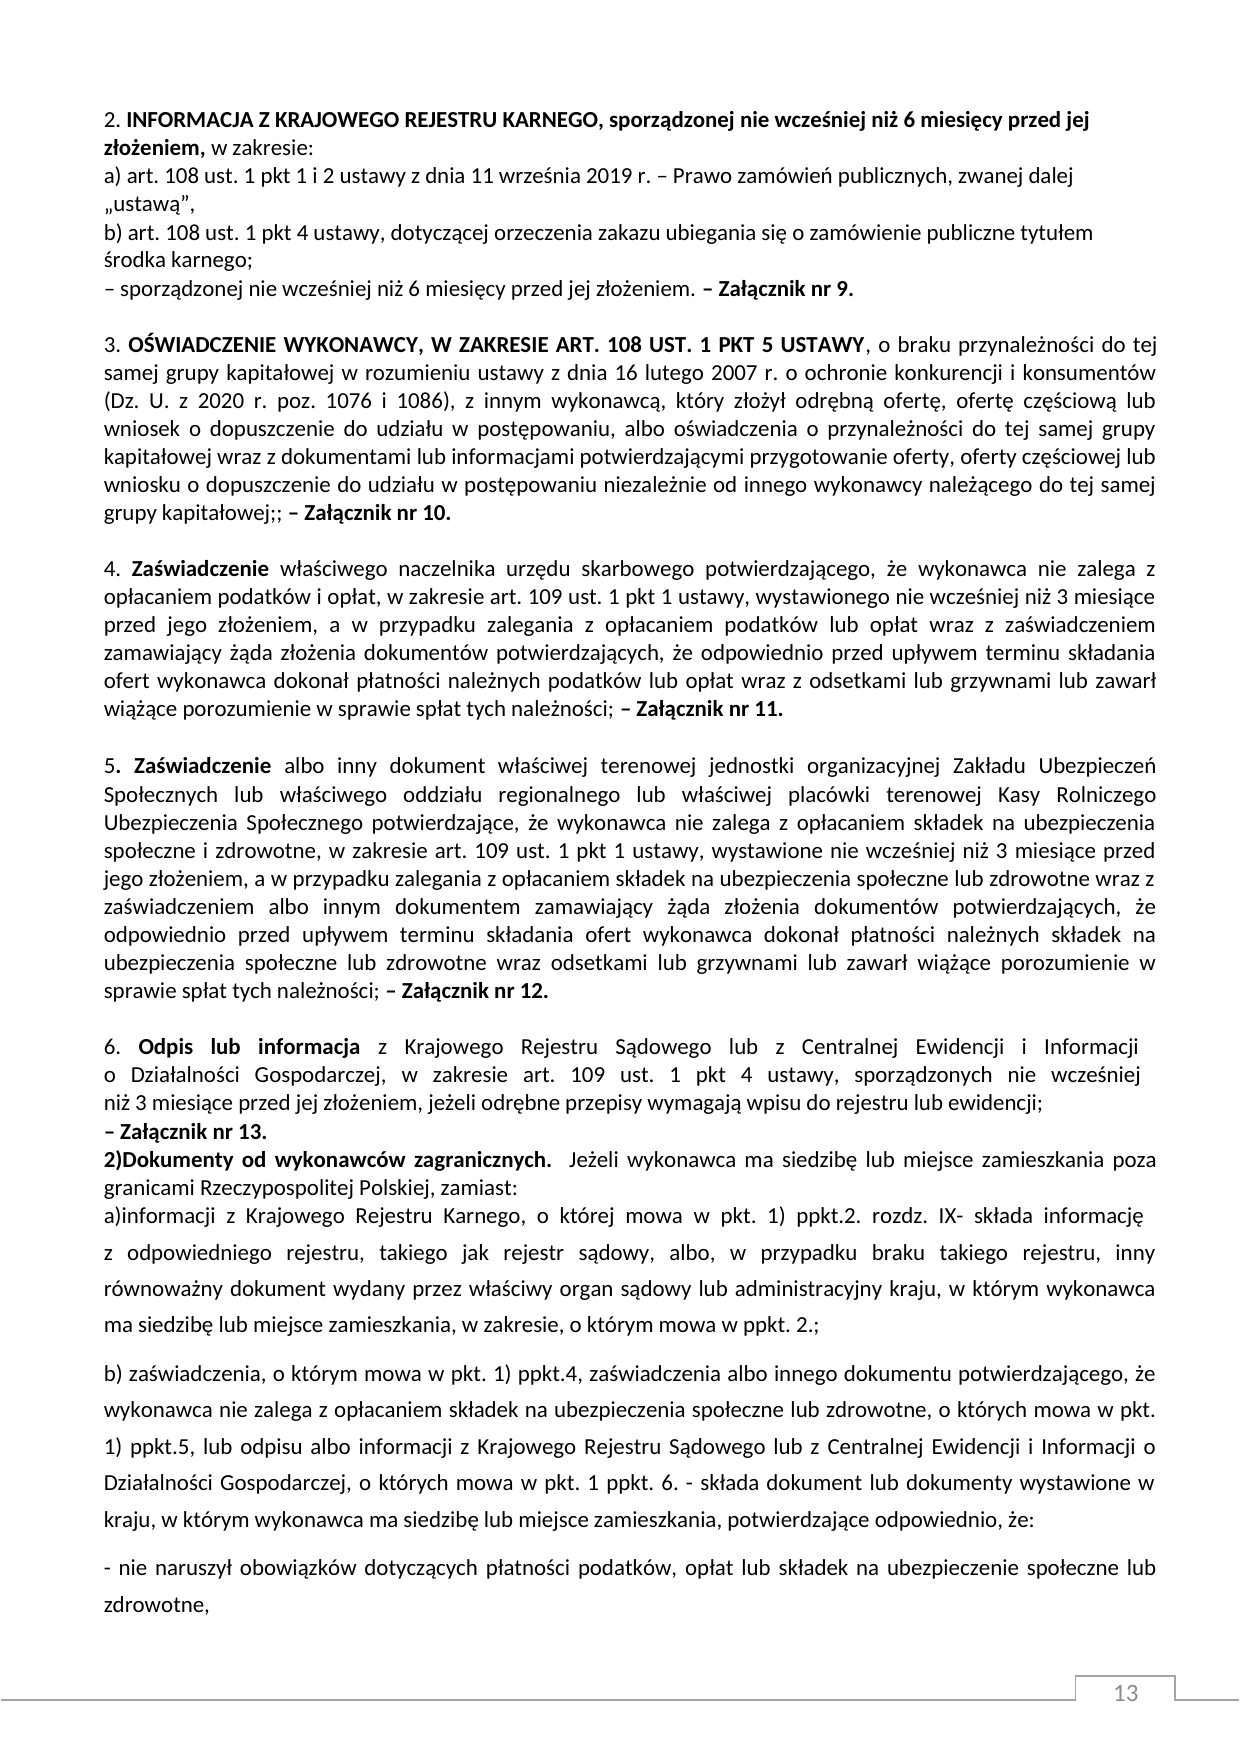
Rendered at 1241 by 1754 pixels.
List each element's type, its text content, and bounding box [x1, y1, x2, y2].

text - nie naruszył obowiązków dotyczących płatności podatków, opłat lub składek na ubezpieczenie społeczne lub zdrowotne, [103, 1553, 1157, 1618]
text b) zaświadczenia, o którym mowa w pkt. 1) ppkt.4, zaświadczenia albo innego dokumentu potwierdzającego, że wykonawca nie zalega z opłacaniem składek na ubezpieczenia społeczne lub zdrowotne, o których mowa w pkt. 1) ppkt.5, lub odpisu albo informacji z Krajowego Rejestru Sądowego lub z Centralnej Ewidencji i Informacji o Działalności Gospodarczej, o których mowa w pkt. 1 ppkt. 6. - składa dokument lub dokumenty wystawione w kraju, w którym wykonawca ma siedzibę lub miejsce zamieszkania, potwierdzające odpowiednio, że: [103, 1359, 1157, 1533]
text – sporządzonej nie wcześniej niż 6 miesięcy przed jej złożeniem. – Załącznik nr 9. [103, 274, 1157, 302]
text 2)Dokumenty od wykonawców zagranicznych. Jeżeli wykonawca ma siedzibę lub miejsce zamieszkania poza granicami Rzeczypospolitej Polskiej, zamiast: [103, 1145, 1157, 1201]
text 4. Zaświadczenie właściwego naczelnika urzędu skarbowego potwierdzającego, że wykonawca nie zalega z opłacaniem podatków i opłat, w zakresie art. 109 ust. 1 pkt 1 ustawy, wystawionego nie wcześniej niż 3 miesiące przed jego złożeniem, a w przypadku zalegania z opłacaniem podatków lub opłat wraz z zaświadczeniem zamawiający żąda złożenia dokumentów potwierdzających, że odpowiednio przed upływem terminu składania ofert wykonawca dokonał płatności należnych podatków lub opłat wraz z odsetkami lub grzywnami lub zawarł wiążące porozumienie w sprawie spłat tych należności; – Załącznik nr 11. [103, 554, 1157, 722]
text a) art. 108 ust. 1 pkt 1 i 2 ustawy z dnia 11 września 2019 r. – Prawo zamówień publicznych, zwanej dalej „ustawą”, [103, 162, 1157, 218]
text 5. Zaświadczenie albo inny dokument właściwej terenowej jednostki organizacyjnej Zakładu Ubezpieczeń Społecznych lub właściwego oddziału regionalnego lub właściwej placówki terenowej Kasy Rolniczego Ubezpieczenia Społecznego potwierdzające, że wykonawca nie zalega z opłacaniem składek na ubezpieczenia społeczne i zdrowotne, w zakresie art. 109 ust. 1 pkt 1 ustawy, wystawione nie wcześniej niż 3 miesiące przed jego złożeniem, a w przypadku zalegania z opłacaniem składek na ubezpieczenia społeczne lub zdrowotne wraz z zaświadczeniem albo innym dokumentem zamawiający żąda złożenia dokumentów potwierdzających, że odpowiednio przed upływem terminu składania ofert wykonawca dokonał płatności należnych składek na ubezpieczenia społeczne lub zdrowotne wraz odsetkami lub grzywnami lub zawarł wiążące porozumienie w sprawie spłat tych należności; – Załącznik nr 12. [103, 752, 1157, 1004]
text 2. INFORMACJA Z KRAJOWEGO REJESTRU KARNEGO, sporządzonej nie wcześniej niż 6 miesięcy przed jej złożeniem, w zakresie: [103, 106, 1157, 162]
text a)informacji z Krajowego Rejestru Karnego, o której mowa w pkt. 1) ppkt.2. rozdz. IX- składa informację z odpowiedniego rejestru, takiego jak rejestr sądowy, albo, w przypadku braku takiego rejestru, inny równoważny dokument wydany przez właściwy organ sądowy lub administracyjny kraju, w którym wykonawca ma siedzibę lub miejsce zamieszkania, w zakresie, o którym mowa w ppkt. 2.; [103, 1201, 1157, 1338]
text – Załącznik nr 13. [103, 1117, 1157, 1145]
text 3. OŚWIADCZENIE WYKONAWCY, W ZAKRESIE ART. 108 UST. 1 PKT 5 USTAWY, o braku przynależności do tej samej grupy kapitałowej w rozumieniu ustawy z dnia 16 lutego 2007 r. o ochronie konkurencji i konsumentów (Dz. U. z 2020 r. poz. 1076 i 1086), z innym wykonawcą, który złożył odrębną ofertę, ofertę częściową lub wniosek o dopuszczenie do udziału w postępowaniu, albo oświadczenia o przynależności do tej samej grupy kapitałowej wraz z dokumentami lub informacjami potwierdzającymi przygotowanie oferty, oferty częściowej lub wniosku o dopuszczenie do udziału w postępowaniu niezależnie od innego wykonawcy należącego do tej samej grupy kapitałowej;; – Załącznik nr 10. [103, 330, 1157, 526]
text 6. Odpis lub informacja z Krajowego Rejestru Sądowego lub z Centralnej Ewidencji i Informacji o Działalności Gospodarczej, w zakresie art. 109 ust. 1 pkt 4 ustawy, sporządzonych nie wcześniej niż 3 miesiące przed jej złożeniem, jeżeli odrębne przepisy wymagają wpisu do rejestru lub ewidencji; [103, 1032, 1157, 1117]
text b) art. 108 ust. 1 pkt 4 ustawy, dotyczącej orzeczenia zakazu ubiegania się o zamówienie publiczne tytułem środka karnego; [103, 218, 1157, 274]
